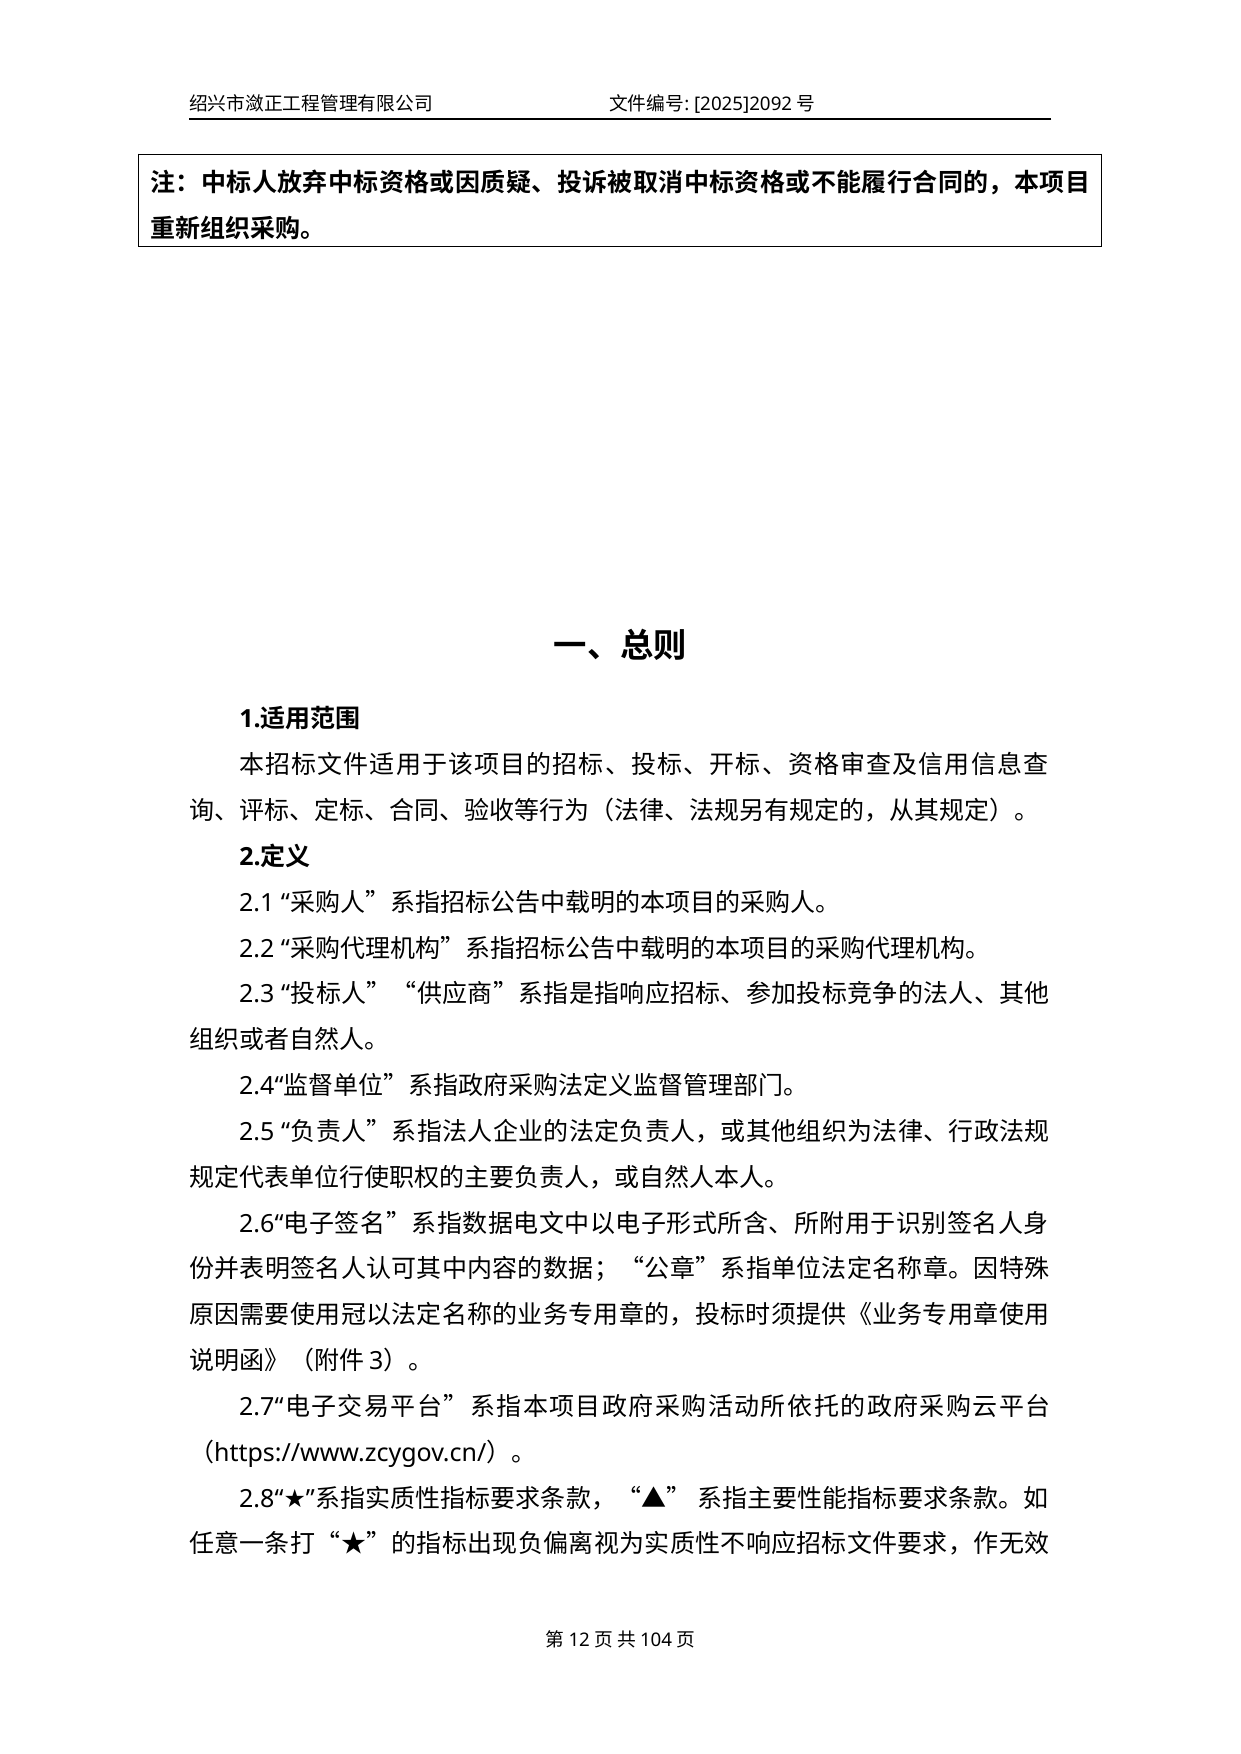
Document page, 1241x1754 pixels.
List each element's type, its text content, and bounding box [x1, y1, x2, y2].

text 2.3 “投标人”“供应商”系指是指响应招标、参加投标竞争的法人、其他组织或者自然人。 [189, 966, 1051, 1058]
table_cell 注：中标人放弃中标资格或因质疑、投诉被取消中标资格或不能履行合同的，本项目重新组织采购。 [139, 155, 1101, 246]
text 2.1 “采购人”系指招标公告中载明的本项目的采购人。 [189, 874, 1051, 920]
text 2.6“电子签名”系指数据电文中以电子形式所含、所附用于识别签名人身份并表明签名人认可其中内容的数据；“公章”系指单位法定名称章。因特殊原因需要使用冠以法定名称的业务专用章的，投标时须提供《业务专用章使用说明函》（附件3）。 [189, 1195, 1051, 1379]
text 1.适用范围 [189, 691, 1051, 737]
text 本招标文件适用于该项目的招标、投标、开标、资格审查及信用信息查询、评标、定标、合同、验收等行为（法律、法规另有规定的，从其规定）。 [189, 737, 1051, 829]
text 2.7“电子交易平台”系指本项目政府采购活动所依托的政府采购云平台（https://www.zcygov.cn/）。 [189, 1379, 1051, 1470]
text 一、总则 [189, 619, 1051, 667]
text 2.定义 [189, 829, 1051, 874]
text 2.4“监督单位”系指政府采购法定义监督管理部门。 [189, 1058, 1051, 1104]
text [189, 1470, 1051, 1562]
text 2.2 “采购代理机构”系指招标公告中载明的本项目的采购代理机构。 [189, 920, 1051, 966]
text 2.5 “负责人”系指法人企业的法定负责人，或其他组织为法律、行政法规规定代表单位行使职权的主要负责人，或自然人本人。 [189, 1104, 1051, 1195]
